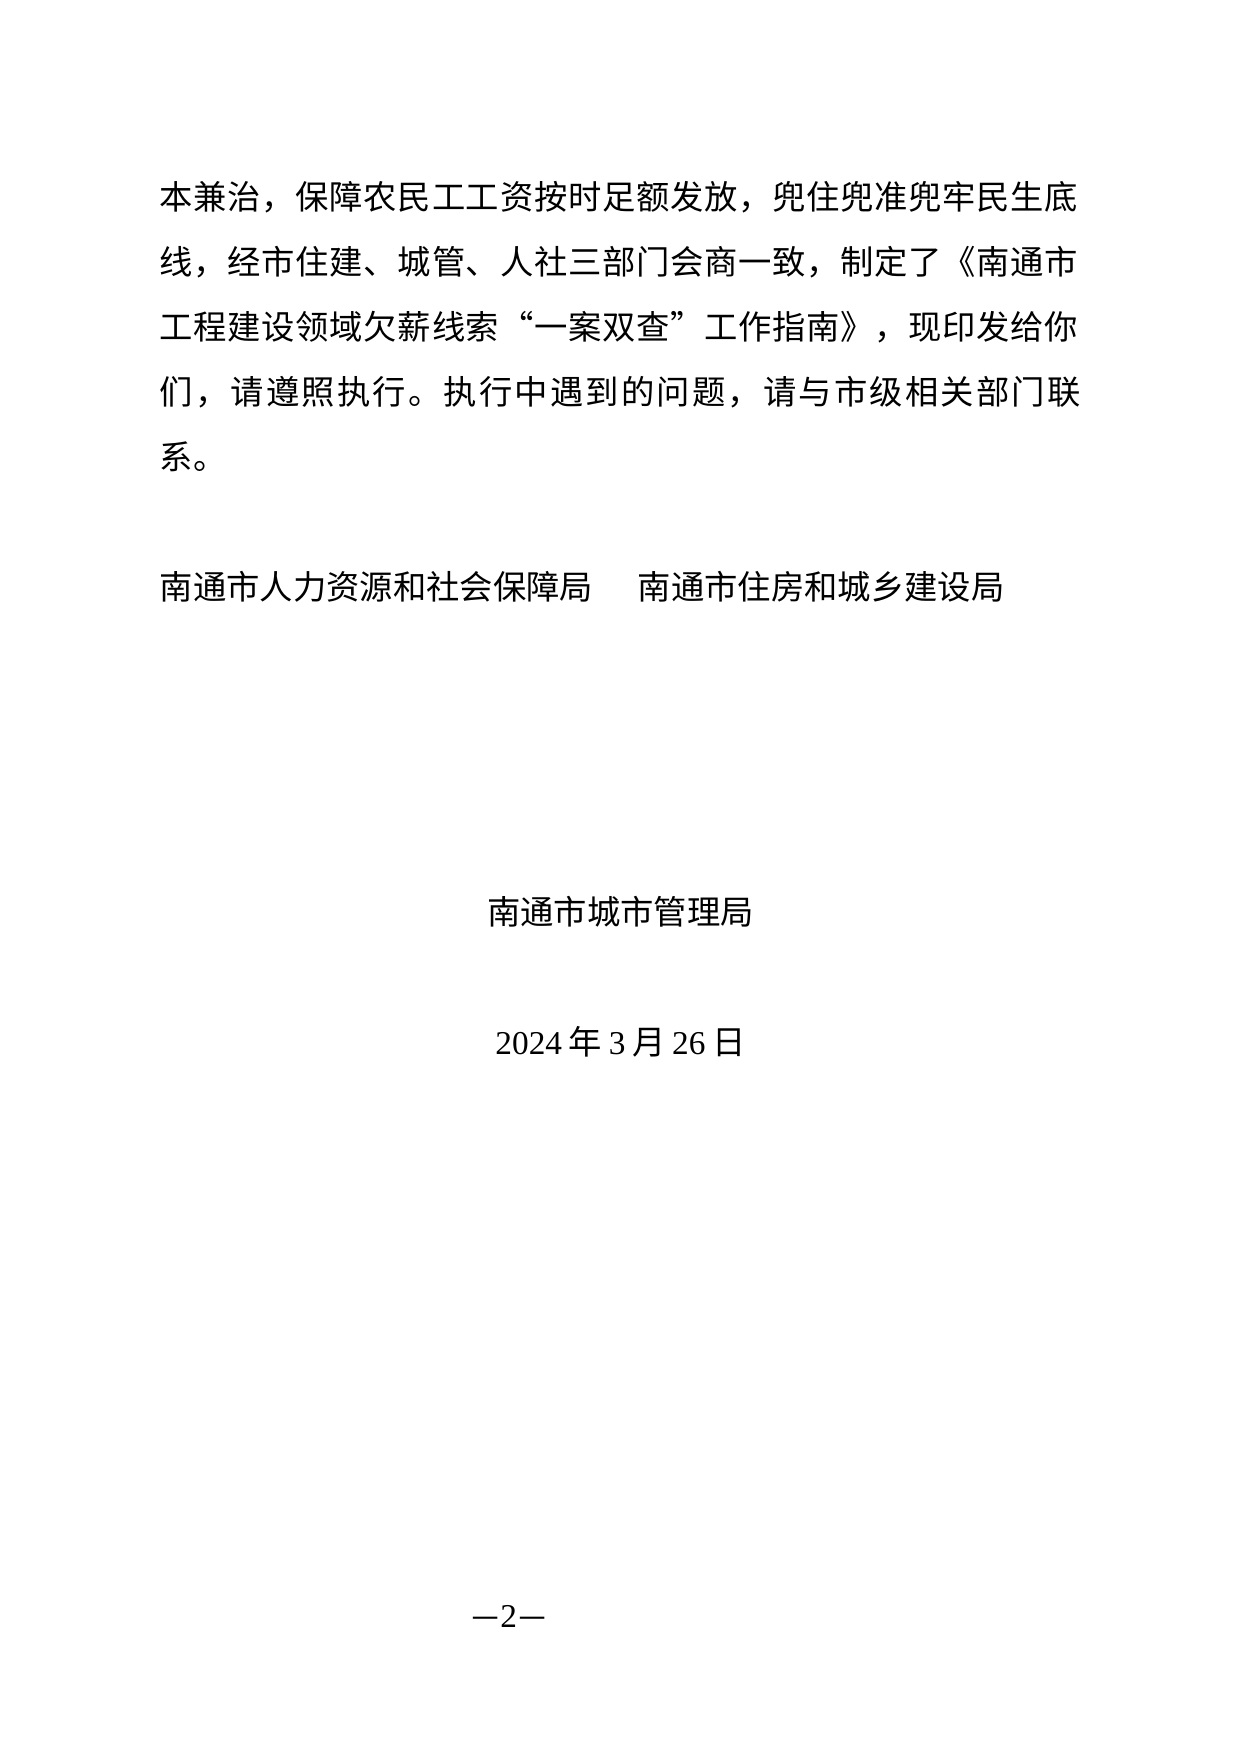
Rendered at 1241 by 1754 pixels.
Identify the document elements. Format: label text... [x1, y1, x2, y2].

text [159, 162, 1081, 487]
text 2024年3月26日 [159, 1007, 1081, 1072]
text 南通市城市管理局 [159, 877, 1081, 942]
text 南通市人力资源和社会保障局 南通市住房和城乡建设局 [159, 552, 1081, 617]
